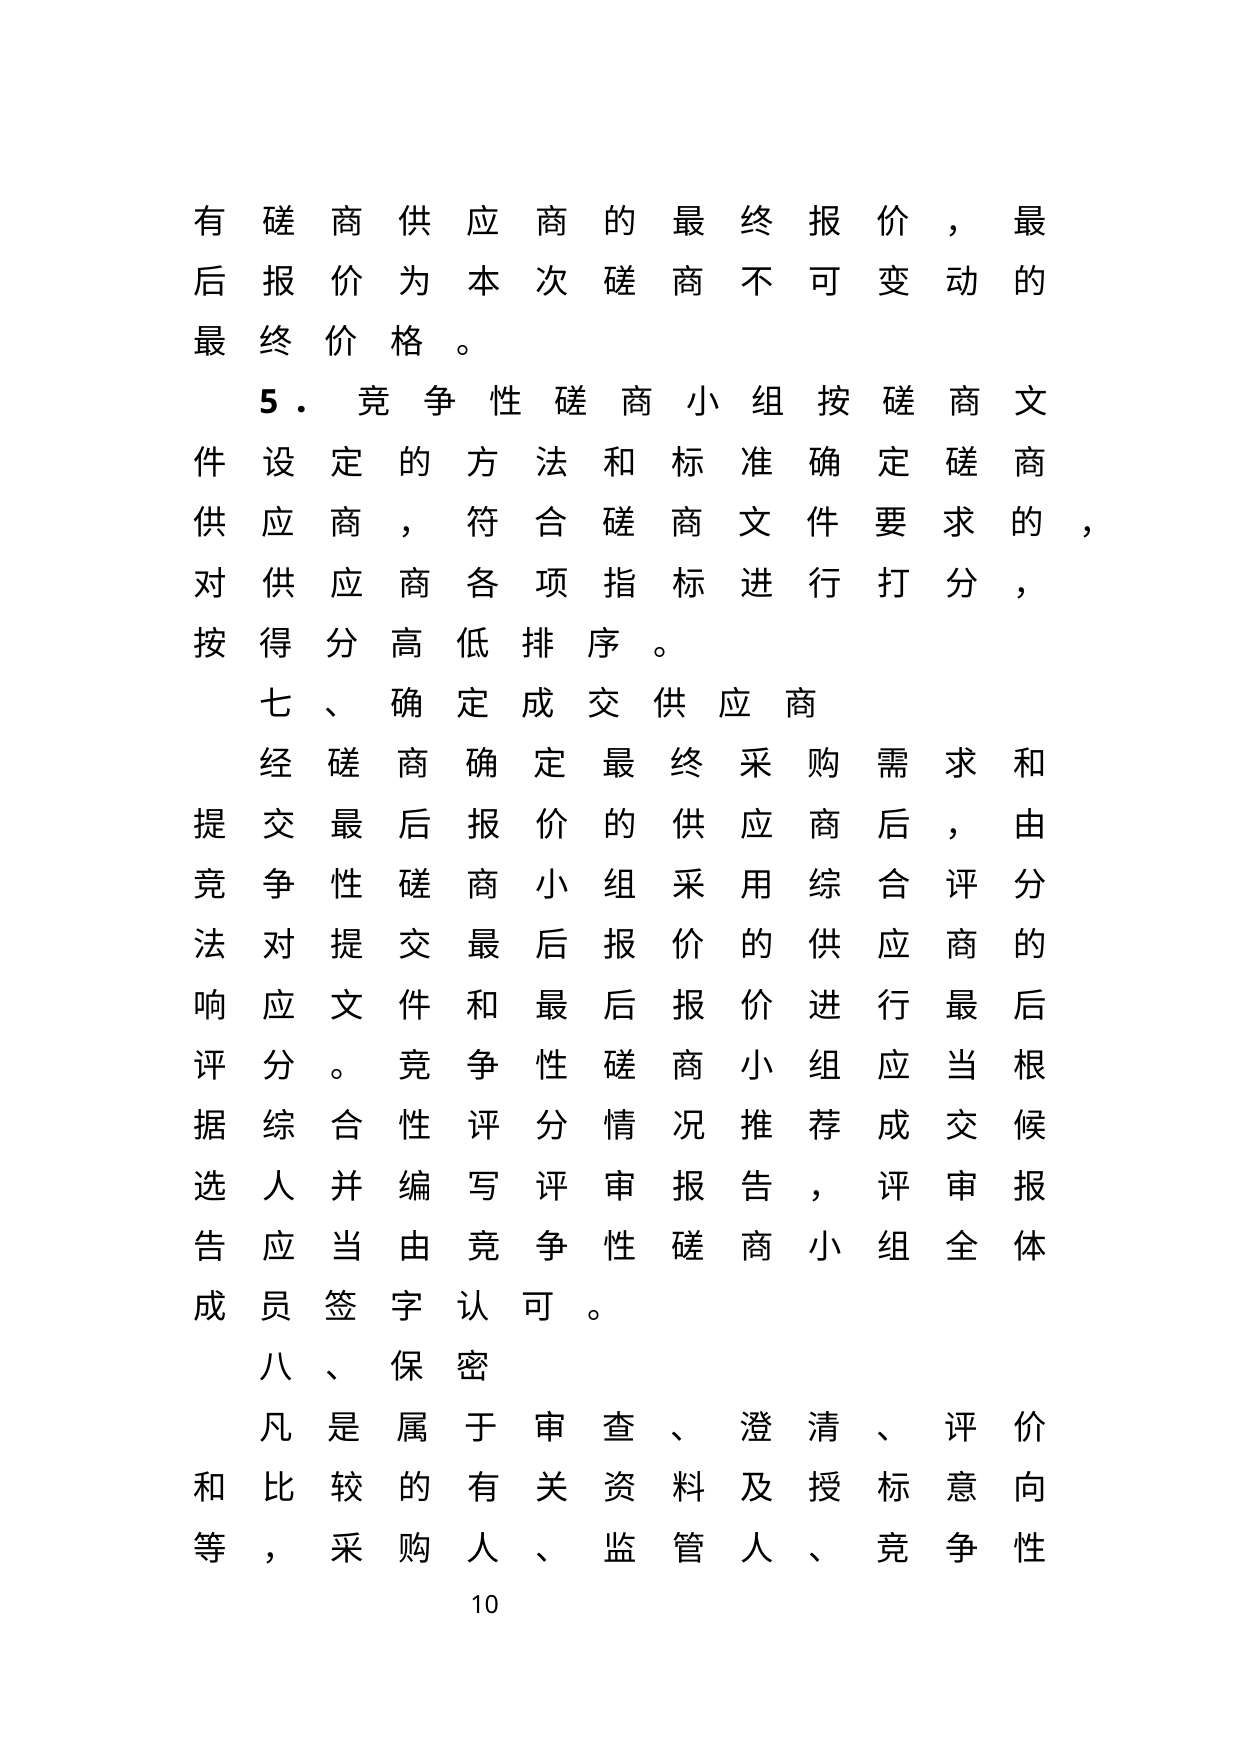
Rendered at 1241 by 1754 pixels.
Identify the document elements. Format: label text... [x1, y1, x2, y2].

text 经磋商确定最终采购需求和提交最后报价的供应商后，由竞争性磋商小组采用综合评分法对提交最后报价的供应商的响应文件和最后报价进行最后评分。竞争性磋商小组应当根据综合性评分情况推荐成交候选人并编写评审报告，评审报告应当由竞争性磋商小组全体成员签字认可。 [161, 731, 1079, 1334]
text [161, 188, 1079, 369]
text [161, 1394, 1079, 1576]
text 5．竞争性磋商小组按磋商文件设定的方法和标准确定磋商供应商，符合磋商文件要求的，对供应商各项指标进行打分，按得分高低排序。 [161, 369, 1079, 671]
text 七、确定成交供应商 [161, 671, 1079, 731]
text 八、保密 [161, 1334, 1079, 1394]
